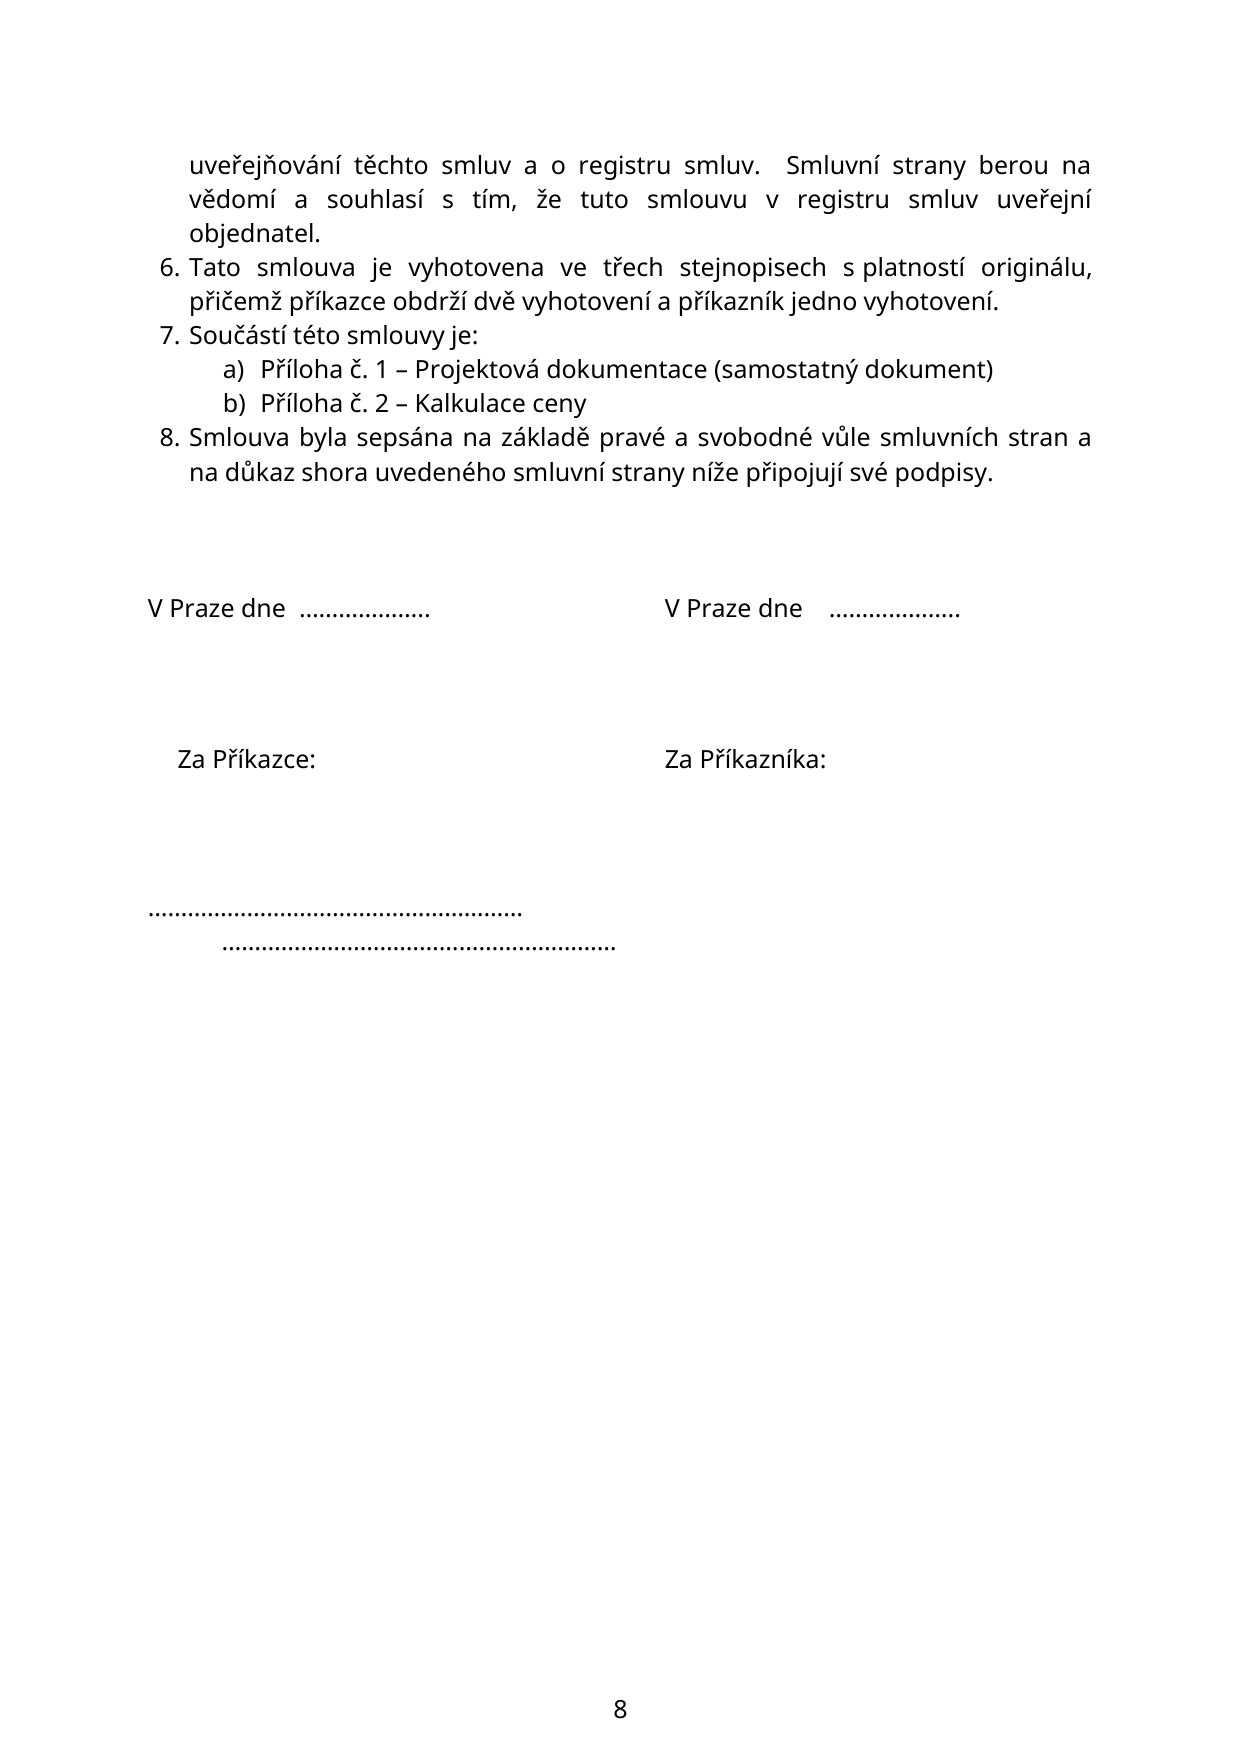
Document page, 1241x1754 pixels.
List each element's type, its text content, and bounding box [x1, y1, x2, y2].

list Příloha č. 2 – Kalkulace ceny [223, 386, 1093, 420]
list Tato smlouva je vyhotovena ve třech stejnopisech s platností originálu, přičemž příkazce obdrží dvě vyhotovení a příkazník jedno vyhotovení. [159, 250, 1093, 318]
list Příloha č. 1 – Projektová dokumentace (samostatný dokument) [223, 352, 1093, 386]
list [159, 148, 1093, 250]
text ………………………………………………… …………………………………………………… [148, 889, 1093, 957]
list Smlouva byla sepsána na základě pravé a svobodné vůle smluvních stran a na důkaz shora uvedeného smluvní strany níže připojují své podpisy. [159, 420, 1093, 488]
list Součástí této smlouvy je: [159, 318, 1093, 352]
text V Praze dne ……………….. V Praze dne ……………….. [148, 590, 1093, 624]
text Za Příkazce: Za Příkazníka: [148, 742, 1093, 776]
